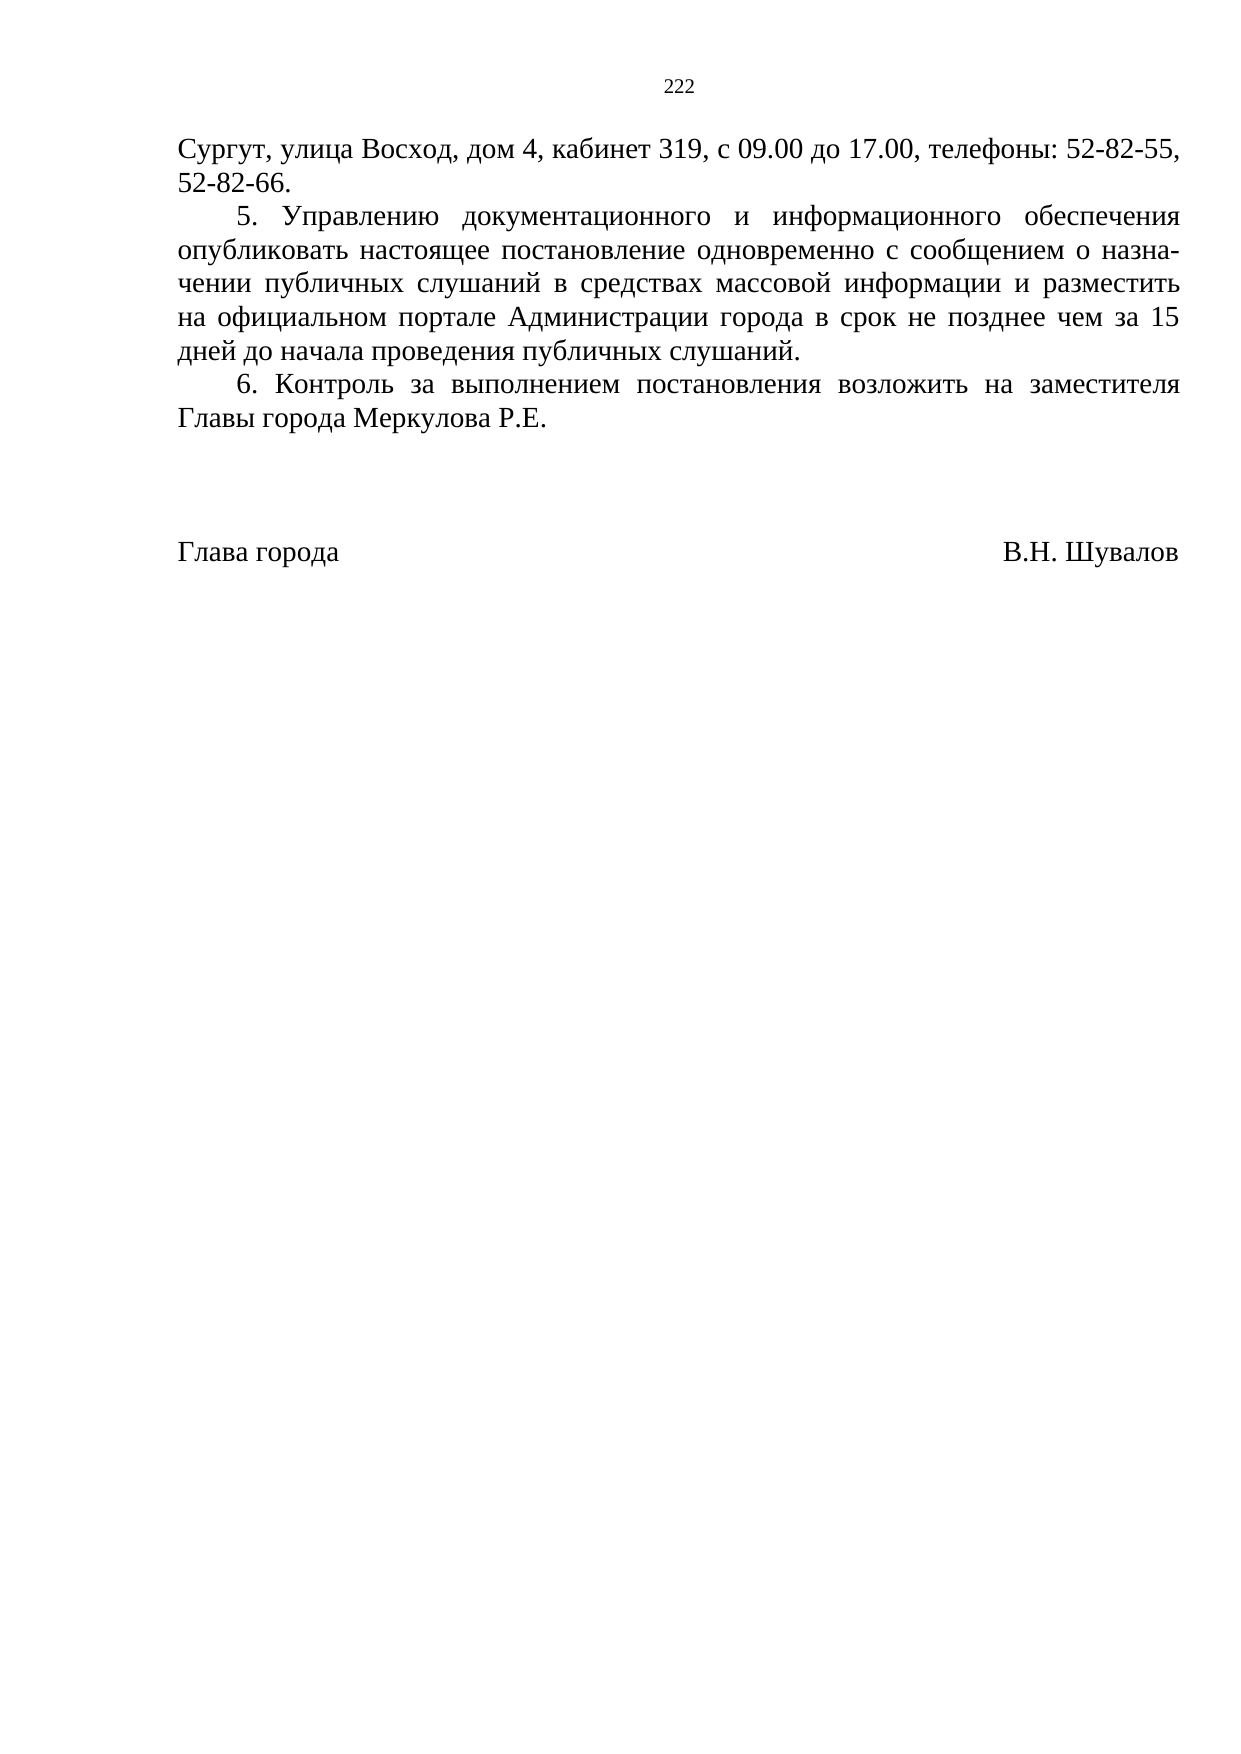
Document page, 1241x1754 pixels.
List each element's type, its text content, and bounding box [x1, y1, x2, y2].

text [177, 131, 1181, 198]
text 6. Контроль за выполнением постановления возложить на заместителя Главы города Меркулова Р.Е. [177, 366, 1181, 433]
text Глава города В.Н. Шувалов [177, 534, 1181, 567]
text 5. Управлению документационного и информационного обеспечения опубликовать настоящее постановление одновременно с сообщением о назна- чении публичных слушаний в средствах массовой информации и разместить на официальном портале Администрации города в срок не позднее чем за 15 дней до начала проведения публичных слушаний. [177, 198, 1181, 366]
